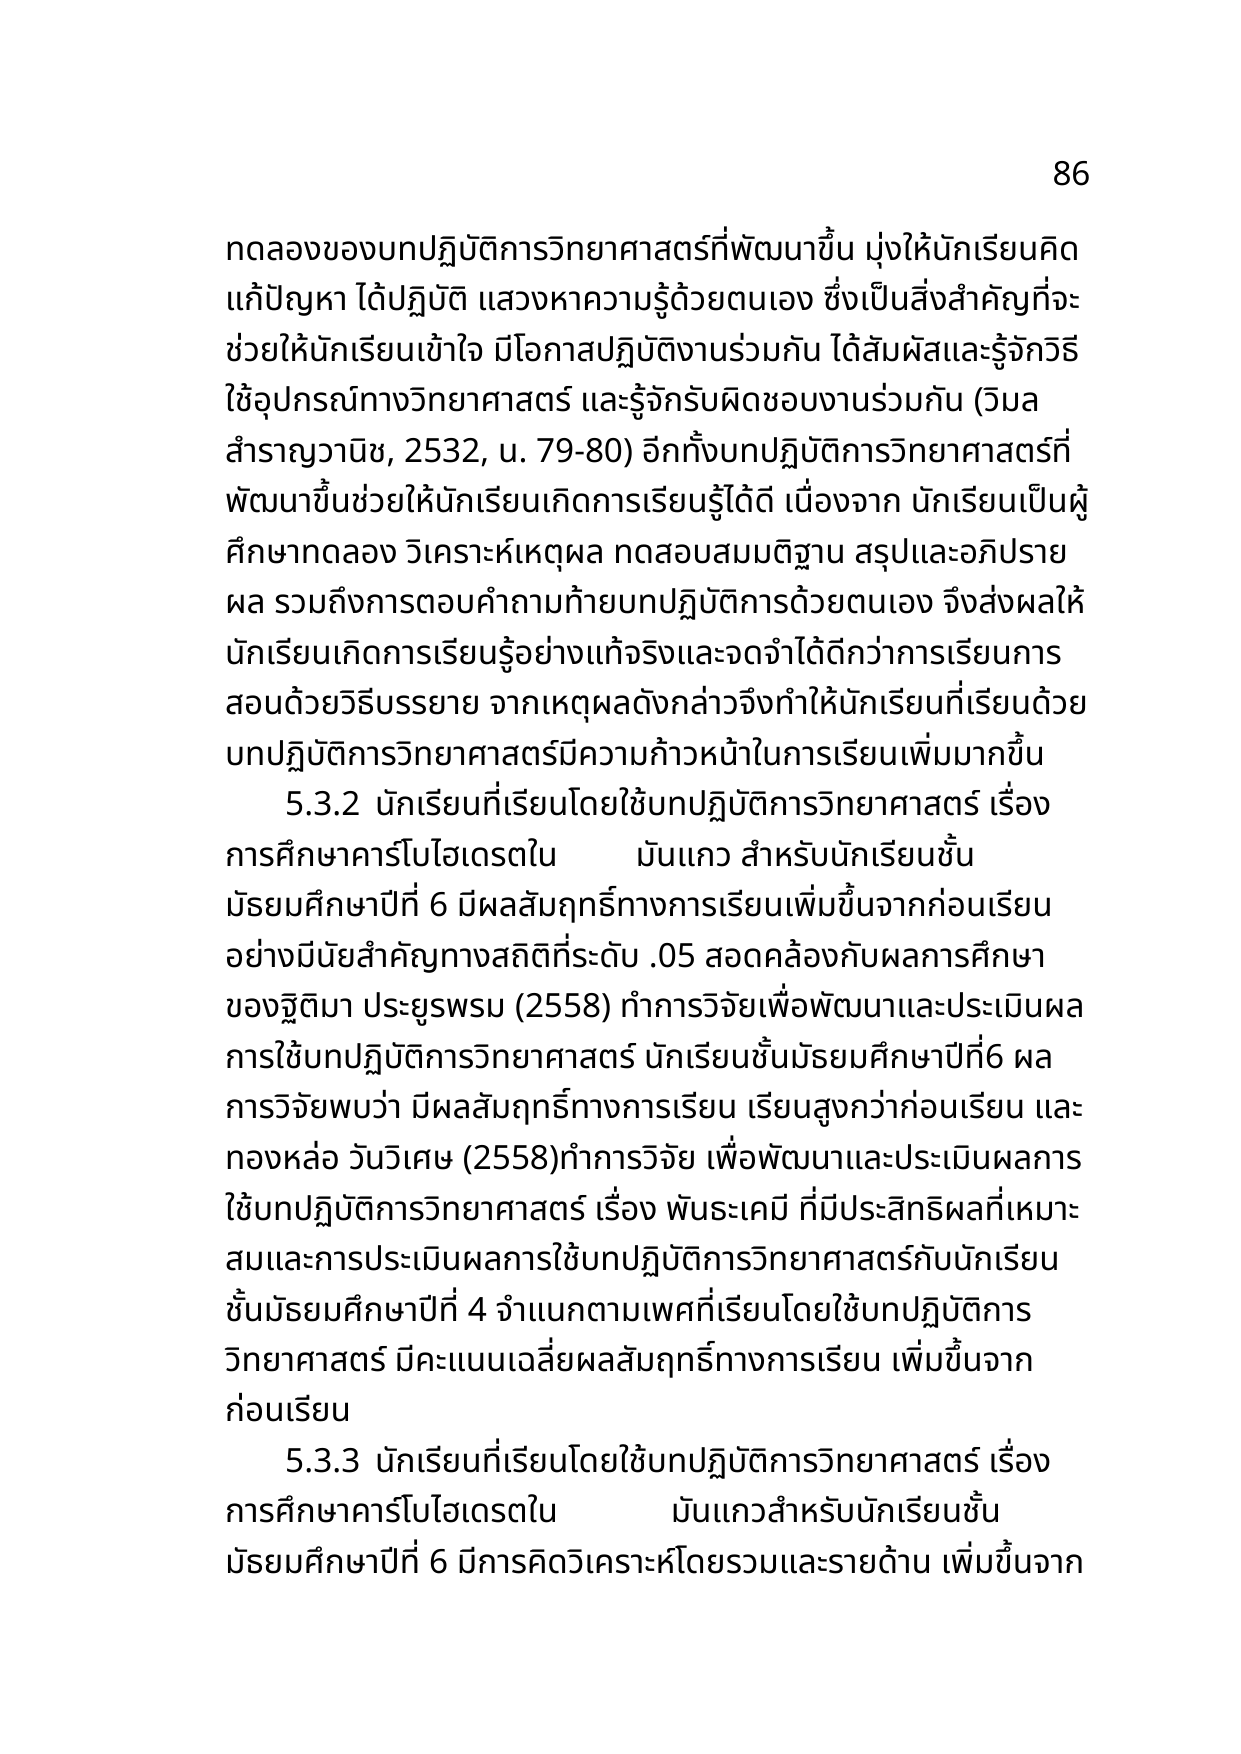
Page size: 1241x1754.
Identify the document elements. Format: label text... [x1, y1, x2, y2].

text 5.3.2 นักเรียนที่เรียนโดยใช้บทปฏิบัติการวิทยาศาสตร์ เรื่องการศึกษาคาร์โบไฮเดรตใน มันแกว สำหรับนักเรียนชั้นมัธยมศึกษาปีที่ 6 มีผลสัมฤทธิ์ทางการเรียนเพิ่มขึ้นจากก่อนเรียนอย่างมีนัยสำคัญทางสถิติที่ระดับ .05 สอดคล้องกับผลการศึกษาของฐิติมา ประยูรพรม (2558) ทำการวิจัยเพื่อพัฒนาและประเมินผลการใช้บทปฏิบัติการวิทยาศาสตร์ นักเรียนชั้นมัธยมศึกษาปีที่6 ผลการวิจัยพบว่า มีผลสัมฤทธิ์ทางการเรียน เรียนสูงกว่าก่อนเรียน และทองหล่อ วันวิเศษ (2558)ทำการวิจัย เพื่อพัฒนาและประเมินผลการใช้บทปฏิบัติการวิทยาศาสตร์ เรื่อง พันธะเคมี ที่มีประสิทธิผลที่เหมาะสมและการประเมินผลการใช้บทปฏิบัติการวิทยาศาสตร์กับนักเรียนชั้นมัธยมศึกษาปีที่ 4 จำแนกตามเพศที่เรียนโดยใช้บทปฏิบัติการวิทยาศาสตร์ มีคะแนนเฉลี่ยผลสัมฤทธิ์ทางการเรียน เพิ่มขึ้นจากก่อนเรียน [225, 780, 1090, 1437]
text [225, 225, 1090, 780]
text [225, 1437, 1090, 1588]
